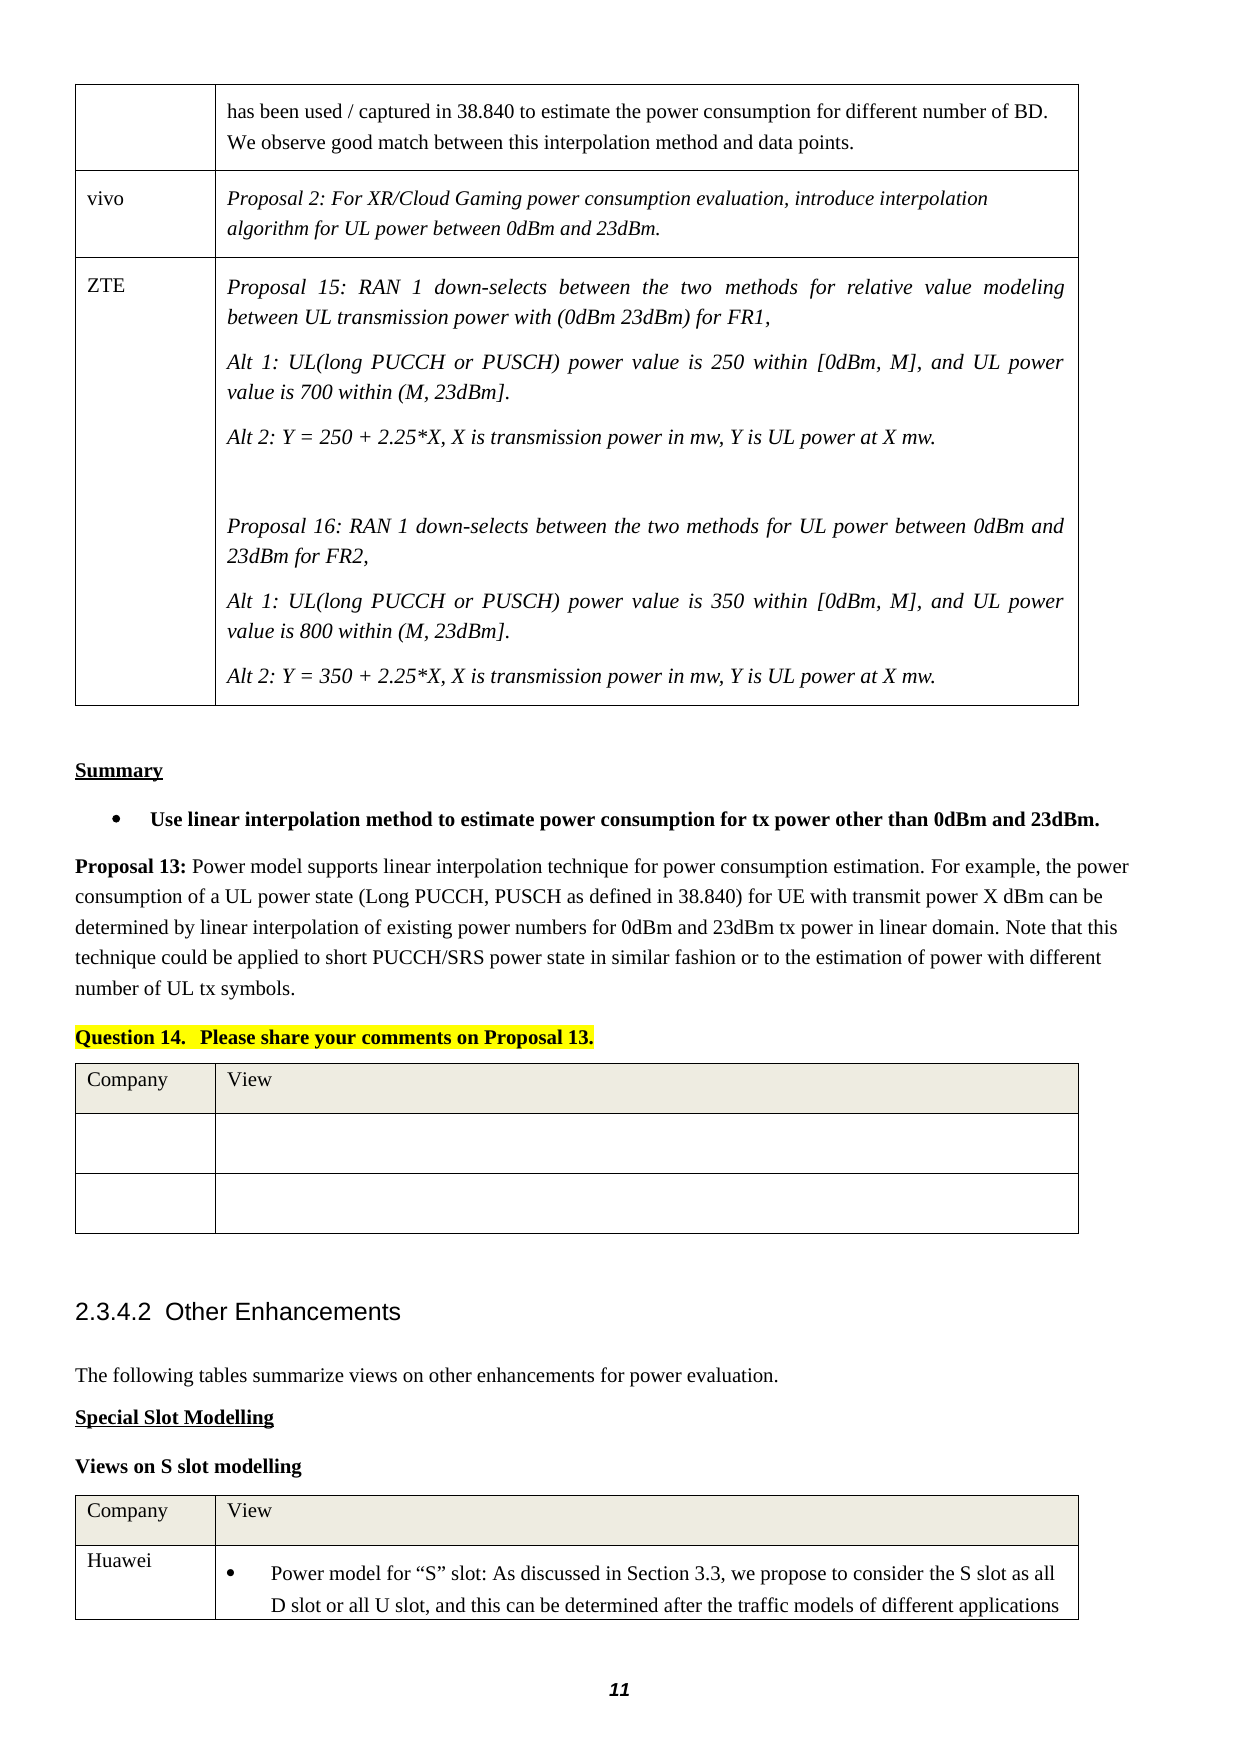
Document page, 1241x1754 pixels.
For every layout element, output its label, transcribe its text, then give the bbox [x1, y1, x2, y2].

table_cell vivo [76, 171, 215, 257]
text Special Slot Modelling [75, 1403, 1165, 1431]
text Proposal 13: Power model supports linear interpolation technique for power consumption estimation. For example, the power consumption of a UL power state (Long PUCCH, PUSCH as defined in 38.840) for UE with transmit power X dBm can be determined by linear interpolation of existing power numbers for 0dBm and 23dBm tx power in linear domain. Note that this technique could be applied to short PUCCH/SRS power state in similar fashion or to the estimation of power with different number of UL tx symbols. [75, 851, 1165, 1002]
table_cell [216, 1174, 1078, 1233]
table_cell ZTE [76, 258, 215, 705]
table_cell [76, 1114, 215, 1173]
table_cell Proposal 15: RAN 1 down-selects between the two methods for relative value modeling between UL transmission power with (0dBm 23dBm) for FR1, Alt 1: UL(long PUCCH or PUSCH) power value is 250 within [0dBm, M], and UL power value is 700 within (M, 23dBm]. Alt 2: Y = 250 + 2.25*X, X is transmission power in mw, Y is UL power at X mw. Proposal 16: RAN 1 down-selects between the two methods for UL power between 0dBm and 23dBm for FR2, Alt 1: UL(long PUCCH or PUSCH) power value is 350 within [0dBm, M], and UL power value is 800 within (M, 23dBm]. Alt 2: Y = 350 + 2.25*X, X is transmission power in mw, Y is UL power at X mw. [216, 258, 1078, 705]
table_cell Huawei [76, 1546, 215, 1619]
subtitle Other Enhancements [75, 1283, 1165, 1339]
text The following tables summarize views on other enhancements for power evaluation. [75, 1360, 1165, 1389]
table_header View [216, 1496, 1078, 1545]
list Use linear interpolation method to estimate power consumption for tx power other than 0dBm and 23dBm. [112, 804, 1165, 833]
text Views on S slot modelling [75, 1452, 1165, 1480]
table_cell Proposal 2: For XR/Cloud Gaming power consumption evaluation, introduce interpolation algorithm for UL power between 0dBm and 23dBm. [216, 171, 1078, 257]
list Please share your comments on Proposal 13. [75, 1022, 1165, 1051]
table_cell [216, 1114, 1078, 1173]
table_header View [216, 1064, 1078, 1113]
table_cell [76, 1174, 215, 1233]
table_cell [216, 1546, 1078, 1619]
table_header Company [76, 1064, 215, 1113]
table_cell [216, 85, 1078, 170]
text Summary [75, 755, 1165, 784]
table_cell QC [76, 85, 215, 170]
table_header Company [76, 1496, 215, 1545]
